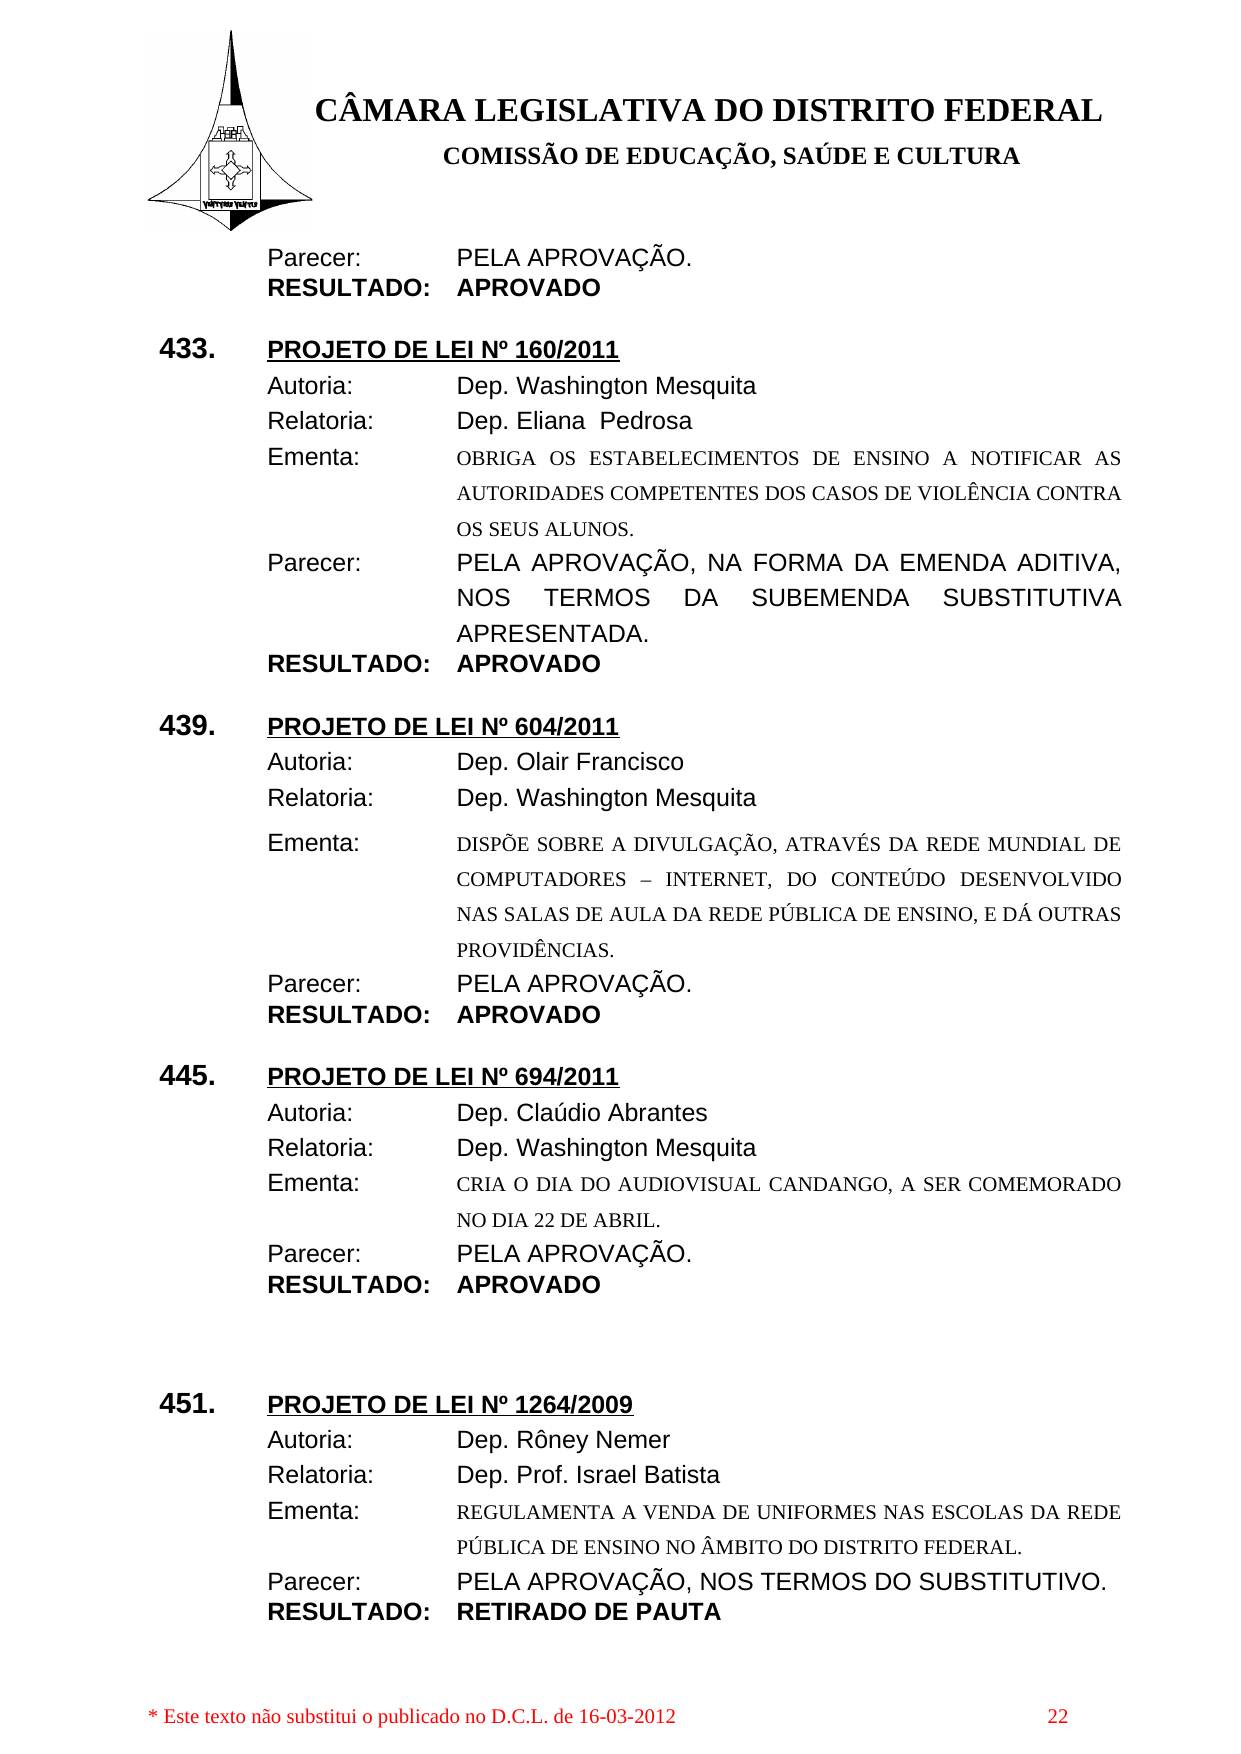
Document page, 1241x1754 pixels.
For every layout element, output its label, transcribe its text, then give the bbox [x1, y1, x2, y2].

table_cell Dep. Olair Francisco [445, 742, 1133, 778]
table_cell APROVADO [445, 1000, 1133, 1057]
table_cell Dep. Washington Mesquita [445, 1128, 1133, 1163]
table_cell Ementa: [256, 1491, 445, 1562]
table_cell RESULTADO: [256, 273, 445, 331]
table_cell OBRIGA OS ESTABELECIMENTOS DE ENSINO A NOTIFICAR AS AUTORIDADES COMPETENTES DOS CASOS DE VIOLÊNCIA CONTRA OS SEUS ALUNOS. [445, 437, 1133, 543]
table_cell Dep. Washington Mesquita [445, 366, 1133, 401]
table_cell [148, 707, 256, 1057]
table_cell CRIA O DIA DO AUDIOVISUAL CANDANGO, A SER COMEMORADO NO DIA 22 DE ABRIL. [445, 1164, 1133, 1234]
table_cell Dep. Rôney Nemer [445, 1420, 1133, 1456]
table_cell Relatoria: [256, 401, 445, 437]
table_cell Relatoria: [256, 1128, 445, 1163]
picture [147, 30, 313, 228]
table_cell APROVADO [445, 649, 1133, 707]
table_cell Autoria: [256, 1420, 445, 1456]
table_cell PROJETO DE LEI Nº 694/2011 [256, 1057, 1133, 1093]
table_cell Parecer: [256, 964, 445, 1000]
table_cell Ementa: [256, 1164, 445, 1234]
table_cell PROJETO DE LEI Nº 160/2011 [256, 331, 1133, 366]
table_cell Autoria: [256, 742, 445, 778]
table_cell PELA APROVAÇÃO. [445, 964, 1133, 1000]
table_cell REGULAMENTA A VENDA DE UNIFORMES NAS ESCOLAS DA REDE PÚBLICA DE ENSINO NO ÂMBITO DO DISTRITO FEDERAL. [445, 1491, 1133, 1562]
table_cell RESULTADO: [256, 1270, 445, 1385]
table_cell Relatoria: [256, 778, 445, 823]
table_cell PELA APROVAÇÃO. [445, 238, 1133, 273]
table_cell RESULTADO: [256, 1597, 445, 1655]
table_cell RESULTADO: [256, 1000, 445, 1057]
table_cell Parecer: [256, 1562, 445, 1597]
table_cell PELA APROVAÇÃO, NA FORMA DA EMENDA ADITIVA, NOS TERMOS DA SUBEMENDA SUBSTITUTIVA APRESENTADA. [445, 543, 1133, 649]
table_cell [148, 1385, 256, 1655]
table_cell Ementa: [256, 823, 445, 964]
table_cell PELA APROVAÇÃO, NOS TERMOS DO SUBSTITUTIVO. [445, 1562, 1133, 1597]
table_cell Autoria: [256, 1093, 445, 1128]
table_cell Parecer: [256, 238, 445, 273]
table_cell Relatoria: [256, 1456, 445, 1491]
table_cell APROVADO [445, 1270, 1133, 1385]
table_cell [148, 1057, 256, 1385]
table_cell PROJETO DE LEI Nº 1264/2009 [256, 1385, 1133, 1420]
table_cell Dep. Prof. Israel Batista [445, 1456, 1133, 1491]
table_cell PROJETO DE LEI Nº 604/2011 [256, 707, 1133, 742]
table_cell Parecer: [256, 543, 445, 649]
table_cell Dep. Claúdio Abrantes [445, 1093, 1133, 1128]
table_cell APROVADO [445, 273, 1133, 331]
table_cell Ementa: [256, 437, 445, 543]
table_cell RETIRADO DE PAUTA [445, 1597, 1133, 1655]
table_cell Parecer: [256, 1234, 445, 1270]
table_cell Autoria: [256, 366, 445, 401]
table_cell Dep. Washington Mesquita [445, 778, 1133, 823]
table_cell RESULTADO: [256, 649, 445, 707]
table_cell DISPÕE SOBRE A DIVULGAÇÃO, ATRAVÉS DA REDE MUNDIAL DE COMPUTADORES – INTERNET, DO CONTEÚDO DESENVOLVIDO NAS SALAS DE AULA DA REDE PÚBLICA DE ENSINO, E DÁ OUTRAS PROVIDÊNCIAS. [445, 823, 1133, 964]
table_cell Dep. Eliana Pedrosa [445, 401, 1133, 437]
table_cell [148, 331, 256, 707]
table_cell PELA APROVAÇÃO. [445, 1234, 1133, 1270]
